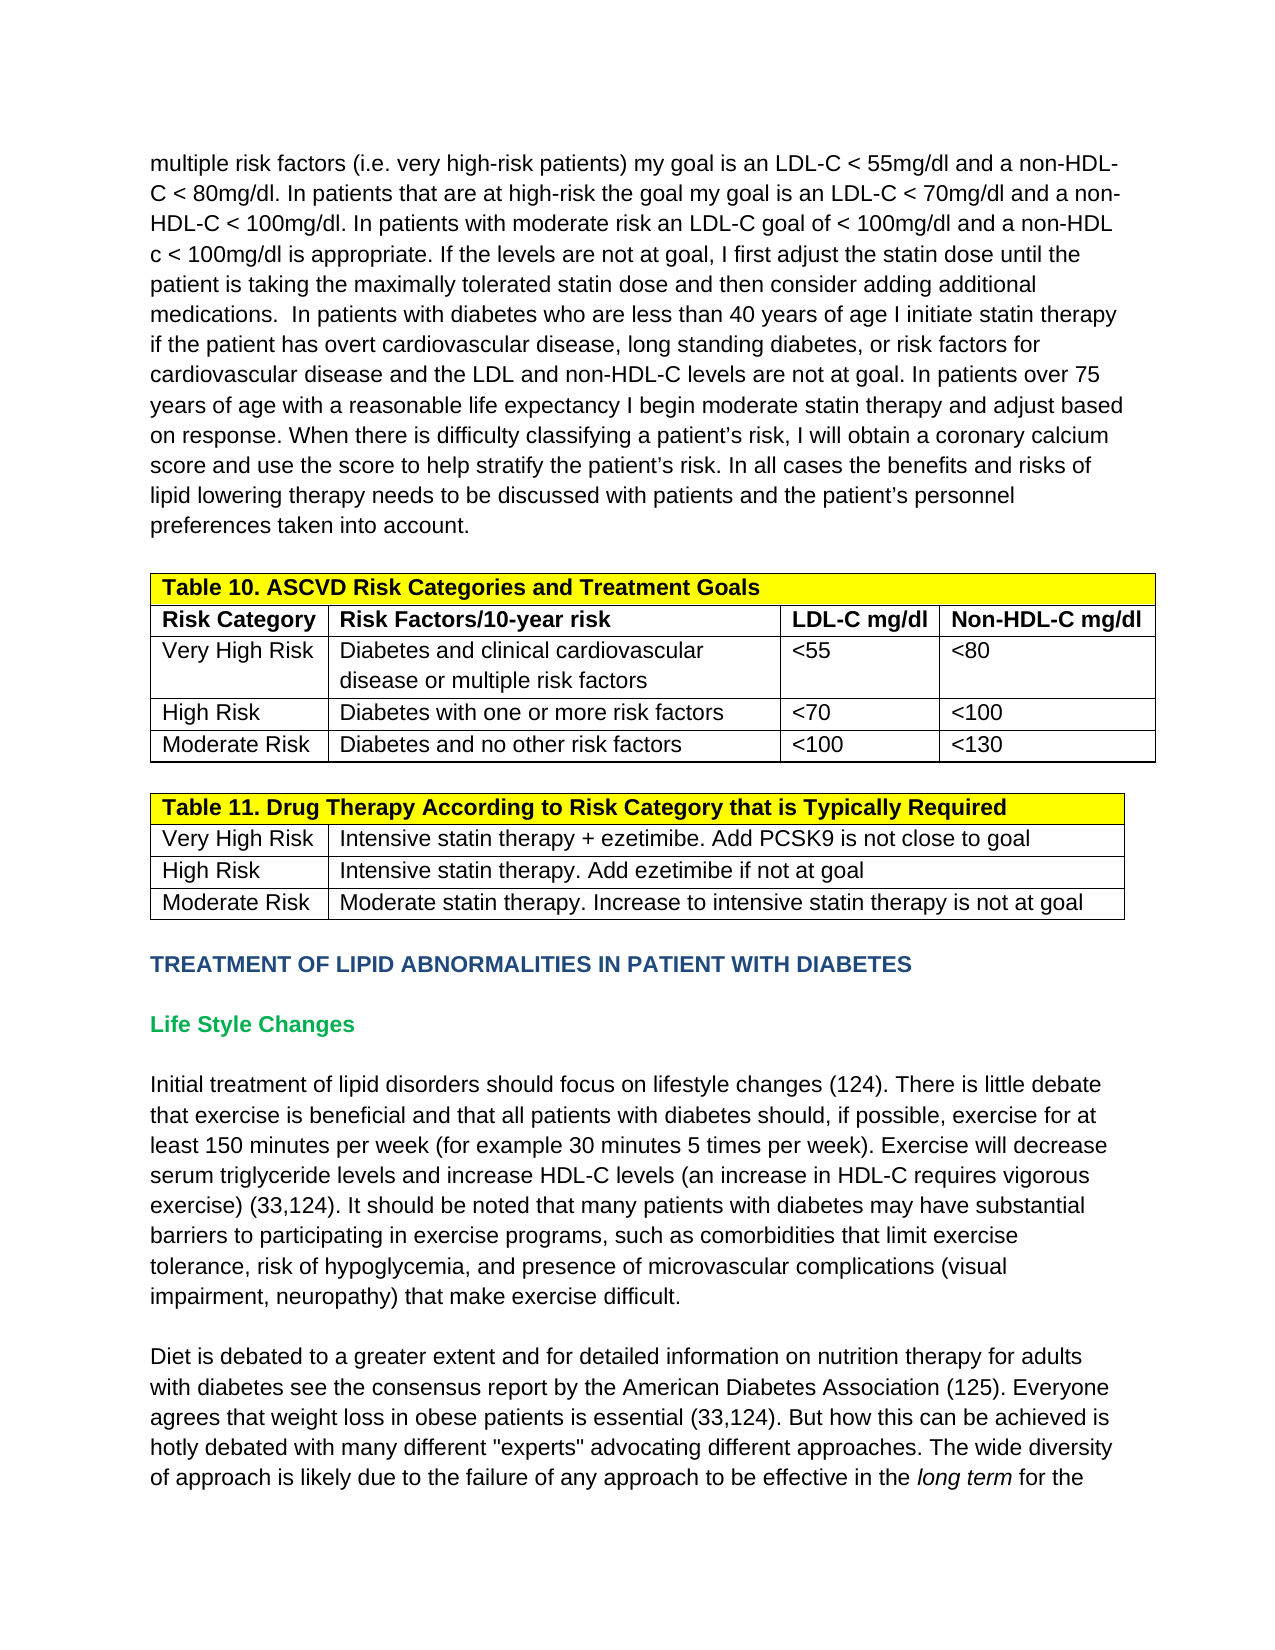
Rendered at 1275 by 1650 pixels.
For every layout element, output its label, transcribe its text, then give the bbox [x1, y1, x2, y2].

table_cell LDL-C mg/dl [781, 606, 939, 636]
table_cell Risk Factors/10-year risk [329, 606, 780, 636]
table_cell Intensive statin therapy. Add ezetimibe if not at goal [329, 857, 1124, 888]
table_cell Very High Risk [151, 637, 328, 698]
table_cell Moderate Risk [151, 731, 328, 761]
table_cell Moderate Risk [151, 889, 328, 919]
table_cell <55 [781, 637, 939, 698]
table_cell Diabetes with one or more risk factors [329, 699, 780, 730]
table_cell <100 [781, 731, 939, 761]
table_cell <80 [940, 637, 1155, 698]
table_cell Diabetes and no other risk factors [329, 731, 780, 761]
table_cell High Risk [151, 699, 328, 730]
table_header Table 10. ASCVD Risk Categories and Treatment Goals [151, 574, 1155, 604]
table_cell Non-HDL-C mg/dl [940, 606, 1155, 636]
table_cell <130 [940, 731, 1155, 761]
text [150, 150, 1125, 539]
table_cell Risk Category [151, 606, 328, 636]
table_cell Intensive statin therapy + ezetimibe. Add PCSK9 is not close to goal [329, 825, 1124, 856]
text Initial treatment of lipid disorders should focus on lifestyle changes (124). There is little debate that exercise is beneficial and that all patients with diabetes should, if possible, exercise for at least 150 minutes per week (for example 30 minutes 5 times per week). Exercise will decrease serum triglyceride levels and increase HDL-C levels (an increase in HDL-C requires vigorous exercise) (33,124). It should be noted that many patients with diabetes may have substantial barriers to participating in exercise programs, such as comorbidities that limit exercise tolerance, risk of hypoglycemia, and presence of microvascular complications (visual impairment, neuropathy) that make exercise difficult. [150, 1071, 1125, 1309]
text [150, 1343, 1125, 1491]
table_cell <100 [940, 699, 1155, 730]
subtitle Life Style Changes [150, 1011, 1125, 1037]
table_cell High Risk [151, 857, 328, 888]
table_cell <70 [781, 699, 939, 730]
subtitle TREATMENT OF LIPID ABNORMALITIES IN PATIENT WITH DIABETES [150, 951, 1125, 977]
table_cell Moderate statin therapy. Increase to intensive statin therapy is not at goal [329, 889, 1124, 919]
table_cell Diabetes and clinical cardiovascular disease or multiple risk factors [329, 637, 780, 698]
table_cell Very High Risk [151, 825, 328, 856]
table_header Table 11. Drug Therapy According to Risk Category that is Typically Required [151, 794, 1124, 824]
